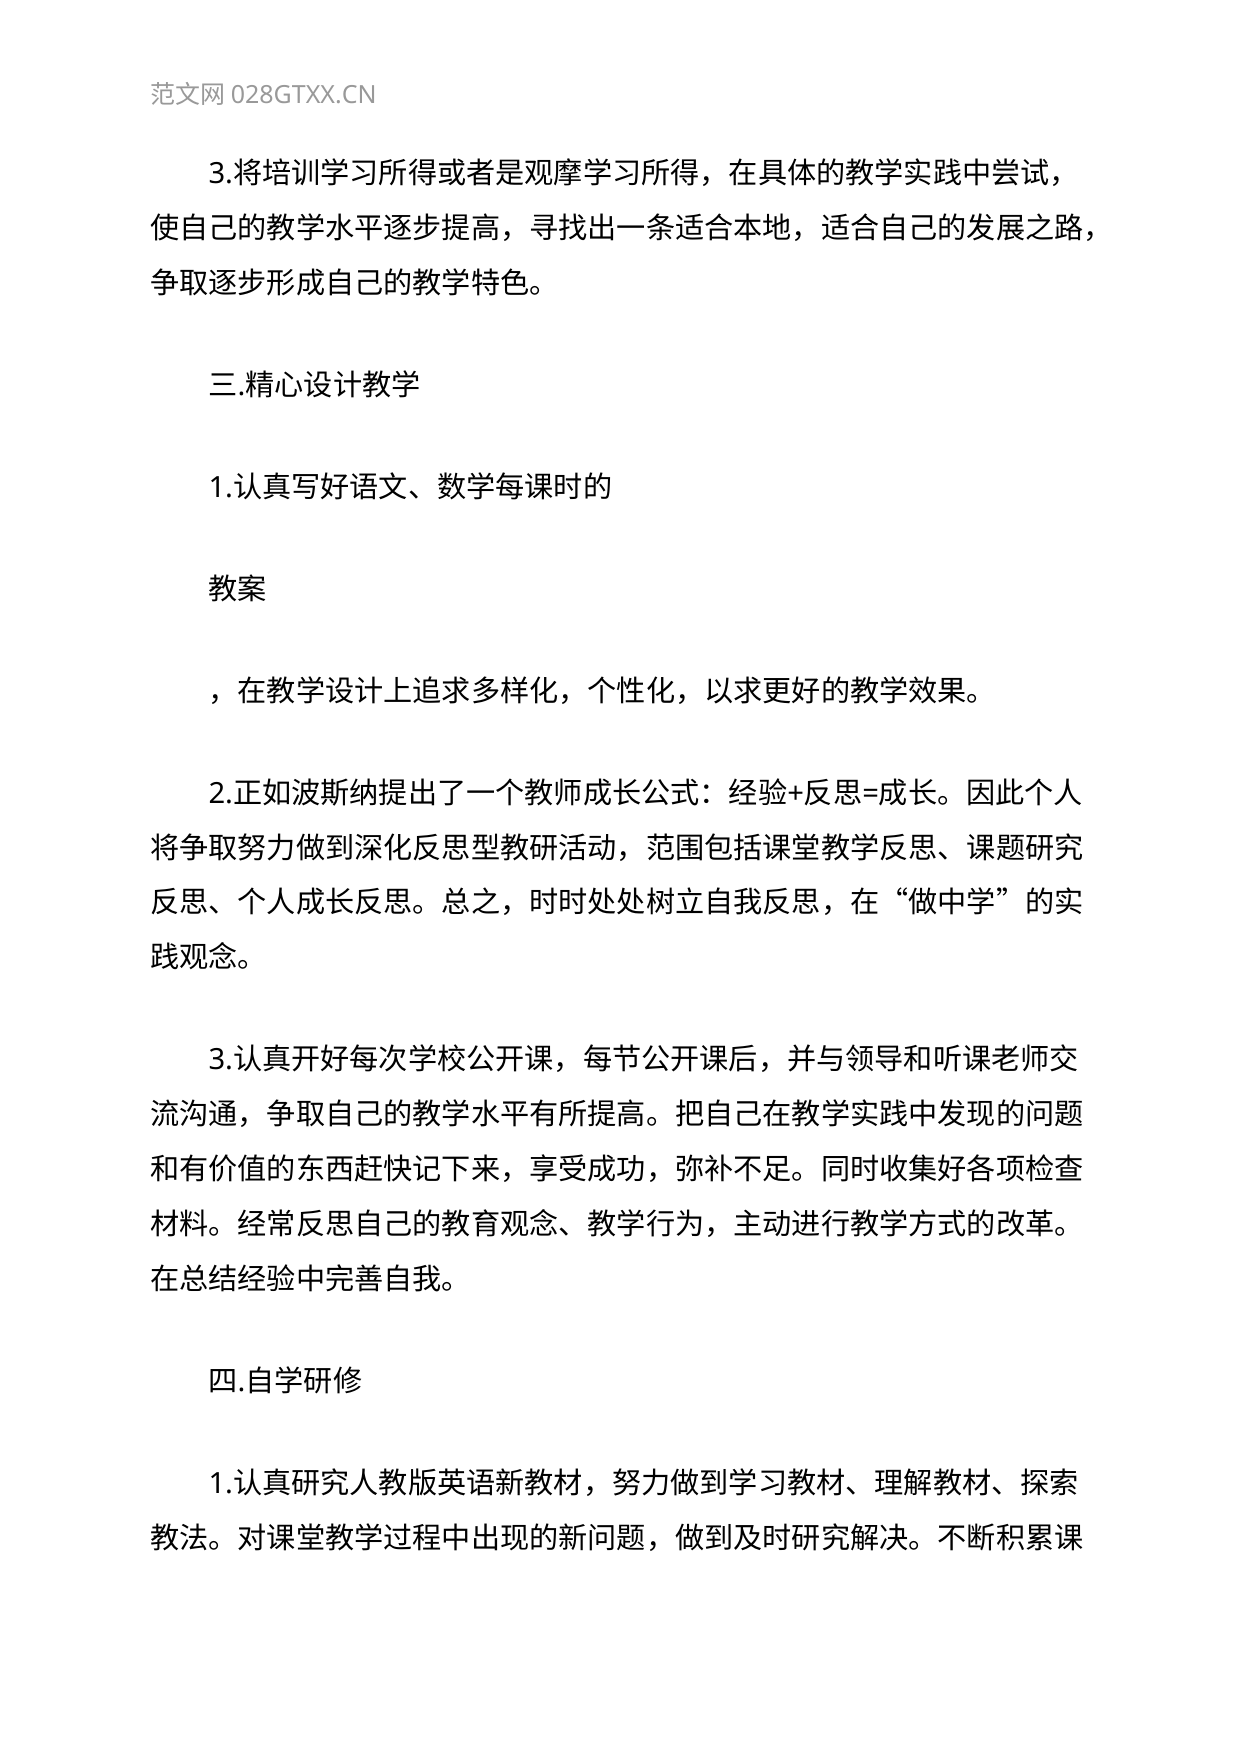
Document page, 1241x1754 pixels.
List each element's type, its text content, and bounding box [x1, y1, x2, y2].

text 1.认真写好语文、数学每课时的 [150, 464, 1090, 506]
text 四.自学研修 [150, 1357, 1090, 1399]
text 2.正如波斯纳提出了一个教师成长公式：经验+反思=成长。因此个人将争取努力做到深化反思型教研活动，范围包括课堂教学反思、课题研究反思、个人成长反思。总之，时时处处树立自我反思，在“做中学”的实践观念。 [150, 769, 1090, 976]
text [150, 1459, 1090, 1556]
text 3.认真开好每次学校公开课，每节公开课后，并与领导和听课老师交流沟通，争取自己的教学水平有所提高。把自己在教学实践中发现的问题和有价值的东西赶快记下来，享受成功，弥补不足。同时收集好各项检查材料。经常反思自己的教育观念、教学行为，主动进行教学方式的改革。在总结经验中完善自我。 [150, 1036, 1090, 1298]
text ，在教学设计上追求多样化，个性化，以求更好的教学效果。 [150, 667, 1090, 710]
text 3.将培训学习所得或者是观摩学习所得，在具体的教学实践中尝试，使自己的教学水平逐步提高，寻找出一条适合本地，适合自己的发展之路，争取逐步形成自己的教学特色。 [150, 150, 1090, 302]
text 三.精心设计教学 [150, 362, 1090, 404]
text 教案 [150, 566, 1090, 608]
